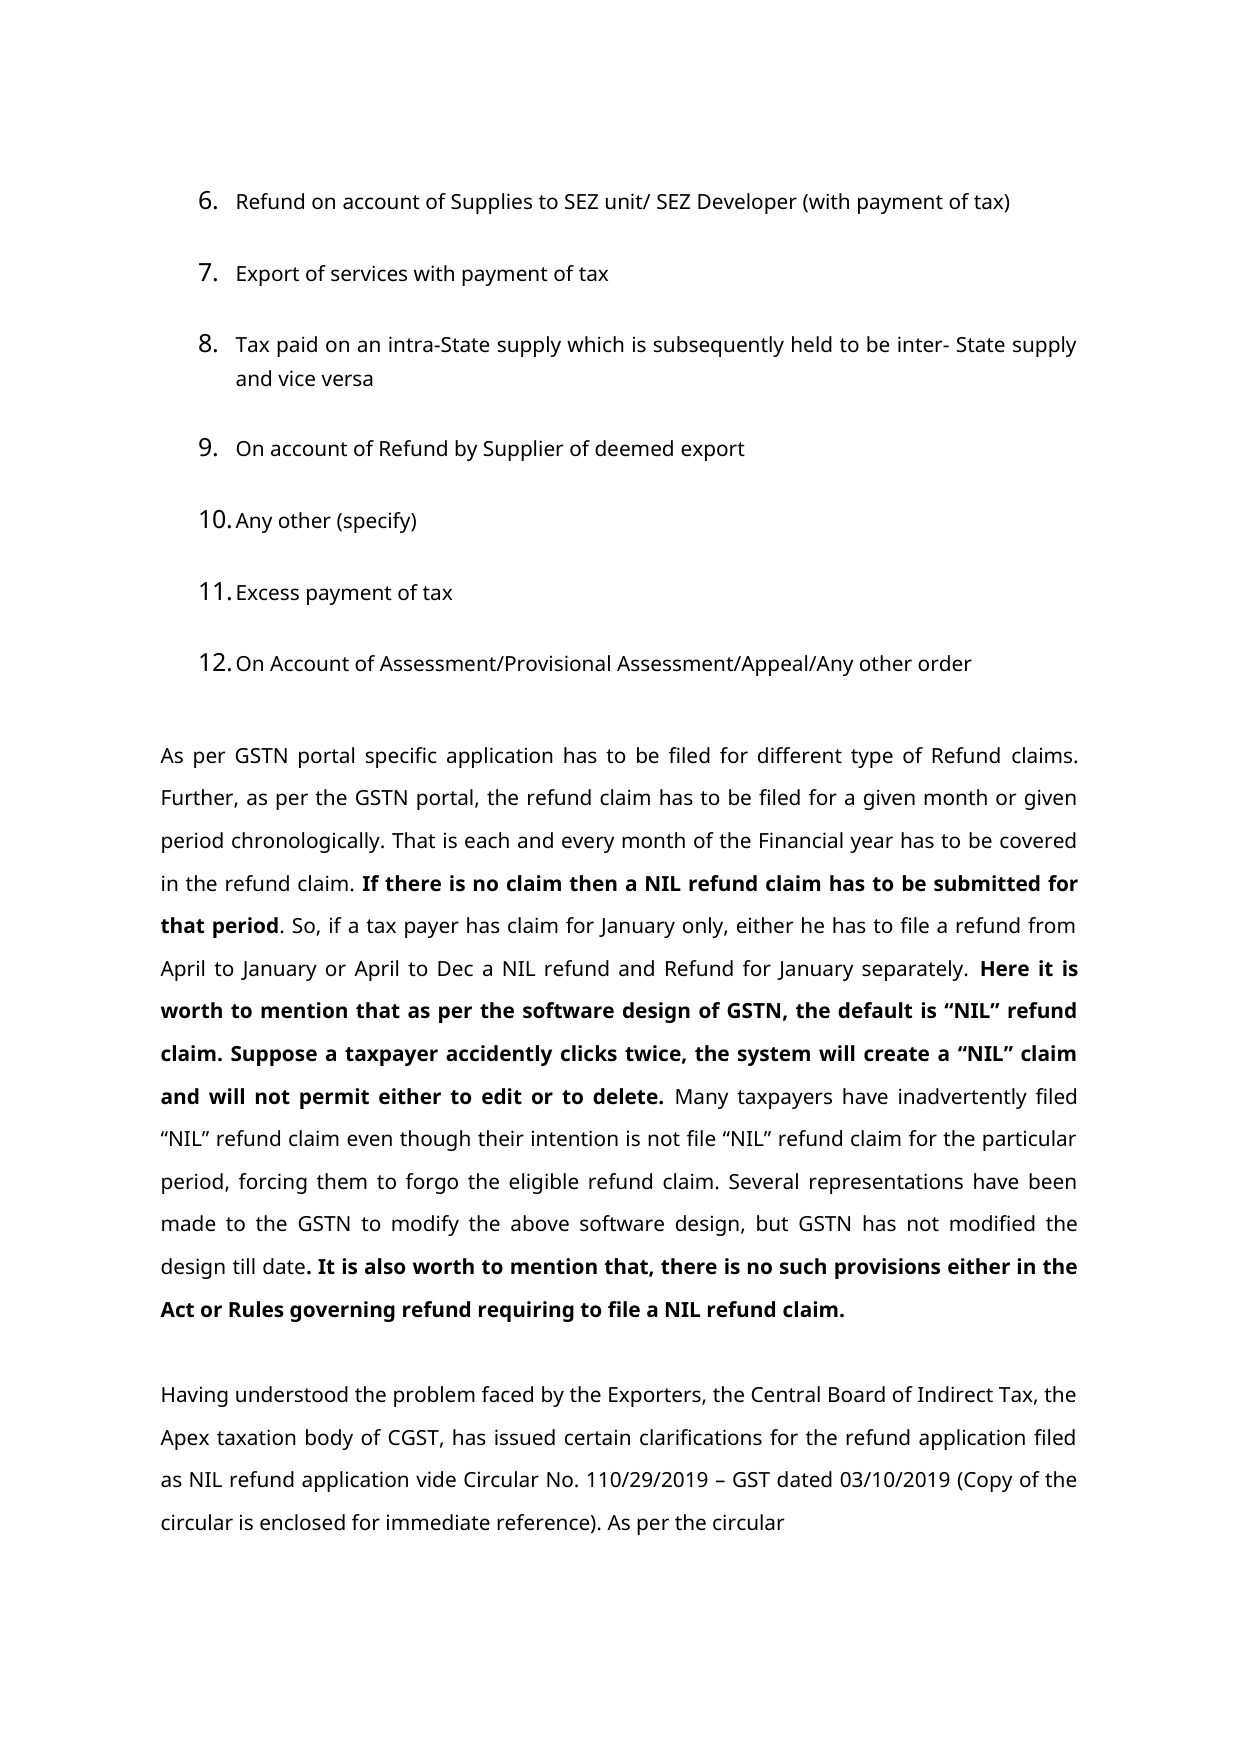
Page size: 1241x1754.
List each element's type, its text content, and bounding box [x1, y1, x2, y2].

list On account of Refund by Supplier of deemed export [198, 429, 1090, 464]
list Tax paid on an intra-State supply which is subsequently held to be inter- State supply and vice versa [198, 326, 1078, 393]
list Excess payment of tax [198, 573, 1090, 607]
list Export of services with payment of tax [198, 254, 1090, 288]
text As per GSTN portal specific application has to be filed for different type of Refund claims. Further, as per the GSTN portal, the refund claim has to be filed for a given month or given period chronologically. That is each and every month of the Financial year has to be covered in the refund claim. If there is no claim then a NIL refund claim has to be submitted for that period. So, if a tax payer has claim for January only, either he has to file a refund from April to January or April to Dec a NIL refund and Refund for January separately. Here it is worth to mention that as per the software design of GSTN, the default is “NIL” refund claim. Suppose a taxpayer accidently clicks twice, the system will create a “NIL” claim and will not permit either to edit or to delete. Many taxpayers have inadvertently filed “NIL” refund claim even though their intention is not file “NIL” refund claim for the particular period, forcing them to forgo the eligible refund claim. Several representations have been made to the GSTN to modify the above software design, but GSTN has not modified the design till date. It is also worth to mention that, there is no such provisions either in the Act or Rules governing refund requiring to file a NIL refund claim. [160, 741, 1078, 1323]
list On Account of Assessment/Provisional Assessment/Appeal/Any other order [198, 645, 1078, 679]
text Having understood the problem faced by the Exporters, the Central Board of Indirect Tax, the Apex taxation body of CGST, has issued certain clarifications for the refund application filed as NIL refund application vide Circular No. 110/29/2019 – GST dated 03/10/2019 (Copy of the circular is enclosed for immediate reference). As per the circular [160, 1380, 1078, 1536]
list Refund on account of Supplies to SEZ unit/ SEZ Developer (with payment of tax) [198, 183, 1078, 217]
list Any other (specify) [198, 501, 1090, 535]
